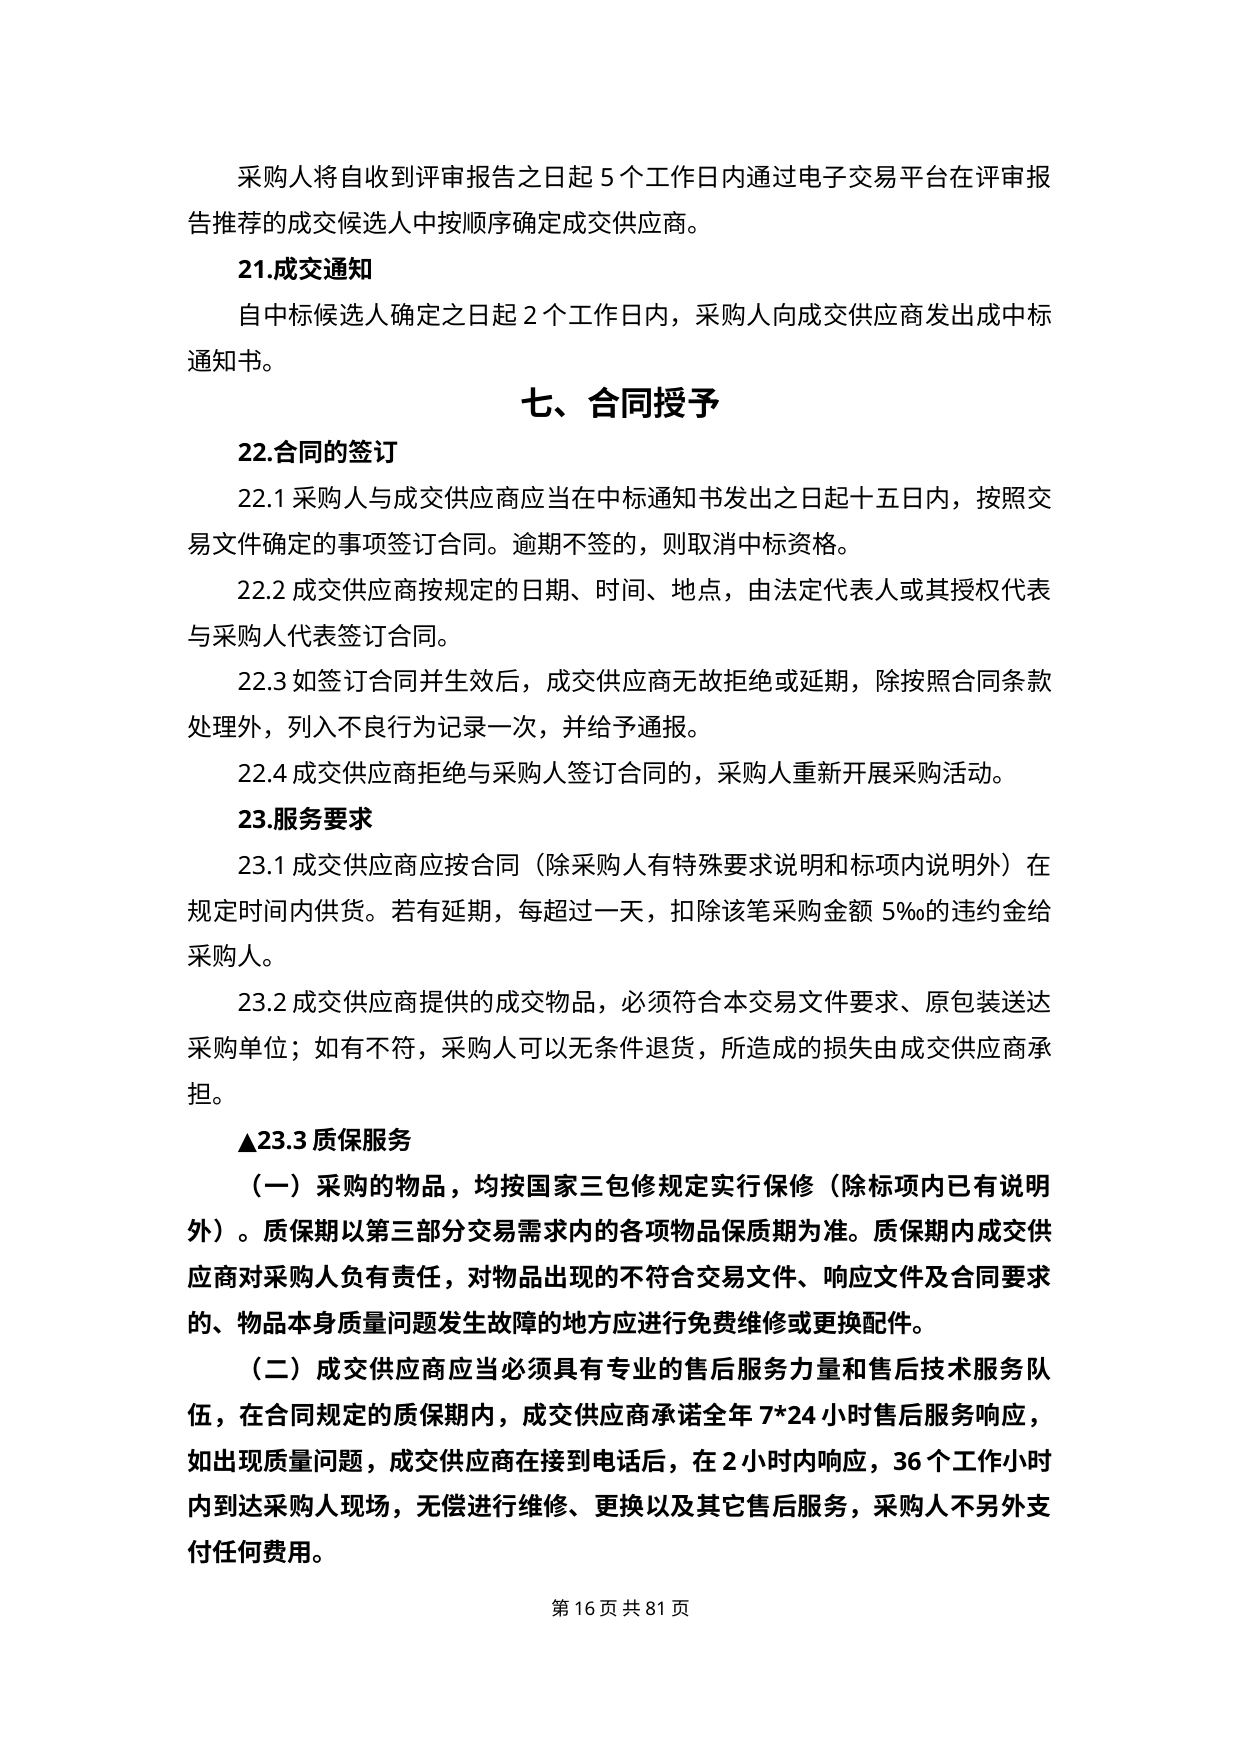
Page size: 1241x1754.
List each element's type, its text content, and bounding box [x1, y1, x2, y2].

text 22.4成交供应商拒绝与采购人签订合同的，采购人重新开展采购活动。 [187, 746, 1053, 792]
text 22.合同的签订 [187, 425, 1053, 471]
list ▲23.3质保服务 [187, 1112, 1053, 1158]
list （一）采购的物品，均按国家三包修规定实行保修（除标项内已有说明外）。质保期以第三部分交易需求内的各项物品保质期为准。质保期内成交供应商对采购人负有责任，对物品出现的不符合交易文件、响应文件及合同要求的、物品本身质量问题发生故障的地方应进行免费维修或更换配件。 [187, 1158, 1053, 1342]
text 22.3如签订合同并生效后，成交供应商无故拒绝或延期，除按照合同条款处理外，列入不良行为记录一次，并给予通报。 [187, 654, 1053, 746]
text 22.1采购人与成交供应商应当在中标通知书发出之日起十五日内，按照交易文件确定的事项签订合同。逾期不签的，则取消中标资格。 [187, 471, 1053, 562]
text 采购人将自收到评审报告之日起5个工作日内通过电子交易平台在评审报告推荐的成交候选人中按顺序确定成交供应商。 [187, 150, 1053, 242]
list 23.2成交供应商提供的成交物品，必须符合本交易文件要求、原包装送达采购单位；如有不符，采购人可以无条件退货，所造成的损失由成交供应商承担。 [187, 975, 1053, 1112]
list 23.服务要求 [187, 792, 1053, 837]
list （二）成交供应商应当必须具有专业的售后服务力量和售后技术服务队伍，在合同规定的质保期内，成交供应商承诺全年7*24小时售后服务响应，如出现质量问题，成交供应商在接到电话后，在2小时内响应，36个工作小时内到达采购人现场，无偿进行维修、更换以及其它售后服务，采购人不另外支付任何费用。 [187, 1342, 1053, 1571]
text 22.2成交供应商按规定的日期、时间、地点，由法定代表人或其授权代表与采购人代表签订合同。 [187, 562, 1053, 654]
list 23.1成交供应商应按合同（除采购人有特殊要求说明和标项内说明外）在规定时间内供货。若有延期，每超过一天，扣除该笔采购金额5‰的违约金给采购人。 [187, 837, 1053, 975]
text 七、合同授予 [187, 379, 1053, 425]
text 自中标候选人确定之日起2个工作日内，采购人向成交供应商发出成中标通知书。 [187, 287, 1053, 379]
text 21.成交通知 [187, 242, 1053, 287]
